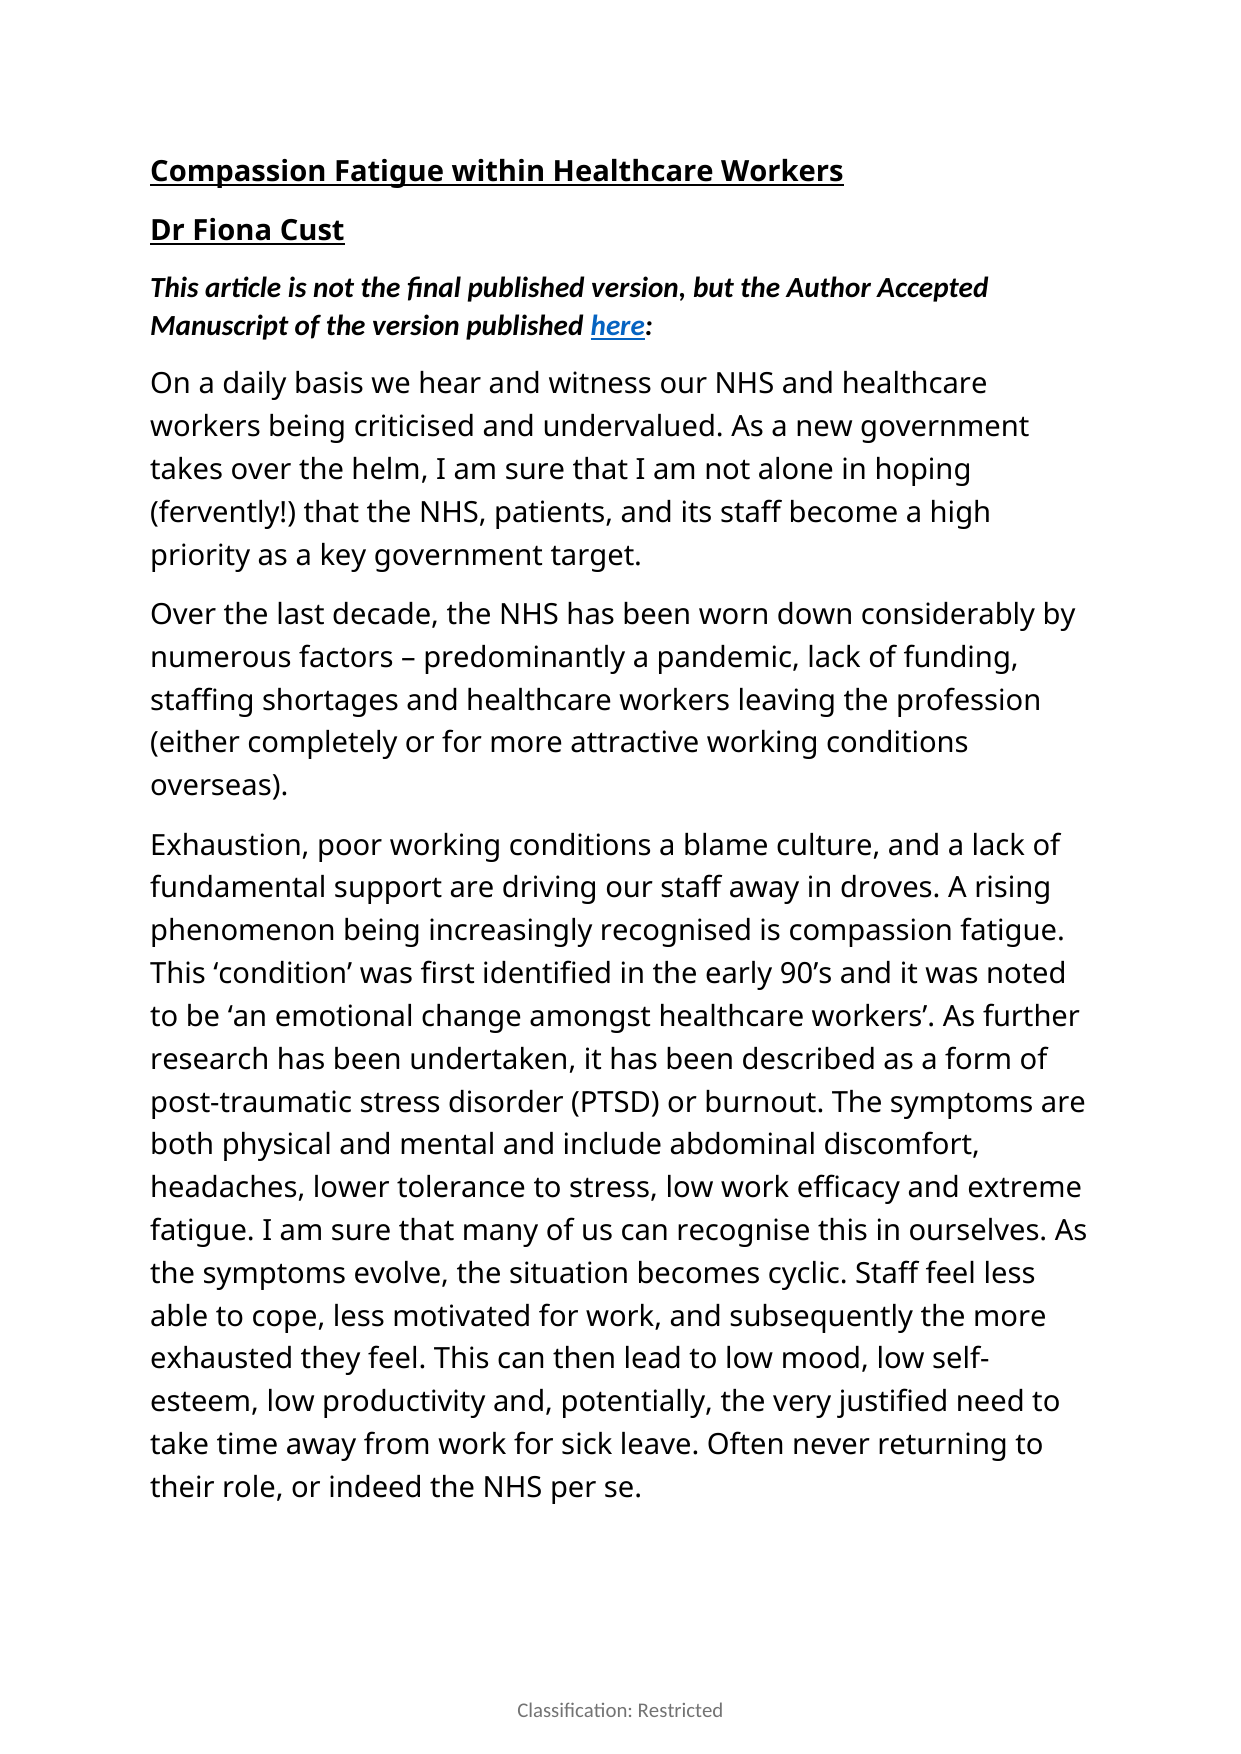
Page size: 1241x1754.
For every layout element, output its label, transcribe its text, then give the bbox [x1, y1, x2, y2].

text Compassion Fatigue within Healthcare Workers [150, 150, 1090, 190]
text Exhaustion, poor working conditions a blame culture, and a lack of fundamental support are driving our staff away in droves. A rising phenomenon being increasingly recognised is compassion fatigue. This ‘condition’ was first identified in the early 90’s and it was noted to be ‘an emotional change amongst healthcare workers’. As further research has been undertaken, it has been described as a form of post-traumatic stress disorder (PTSD) or burnout. The symptoms are both physical and mental and include abdominal discomfort, headaches, lower tolerance to stress, low work efficacy and extreme fatigue. I am sure that many of us can recognise this in ourselves. As the symptoms evolve, the situation becomes cyclic. Staff feel less able to cope, less motivated for work, and subsequently the more exhausted they feel. This can then lead to low mood, low self-esteem, low productivity and, potentially, the very justified need to take time away from work for sick leave. Often never returning to their role, or indeed the NHS per se. [150, 824, 1090, 1506]
text Over the last decade, the NHS has been worn down considerably by numerous factors – predominantly a pandemic, lack of funding, staffing shortages and healthcare workers leaving the profession (either completely or for more attractive working conditions overseas). [150, 593, 1090, 804]
text On a daily basis we hear and witness our NHS and healthcare workers being criticised and undervalued. As a new government takes over the helm, I am sure that I am not alone in hoping (fervently!) that the NHS, patients, and its staff become a high priority as a key government target. [150, 362, 1090, 573]
text Dr Fiona Cust [150, 209, 1090, 249]
text This article is not the final published version, but the Author Accepted Manuscript of the version published here: [150, 269, 1090, 343]
